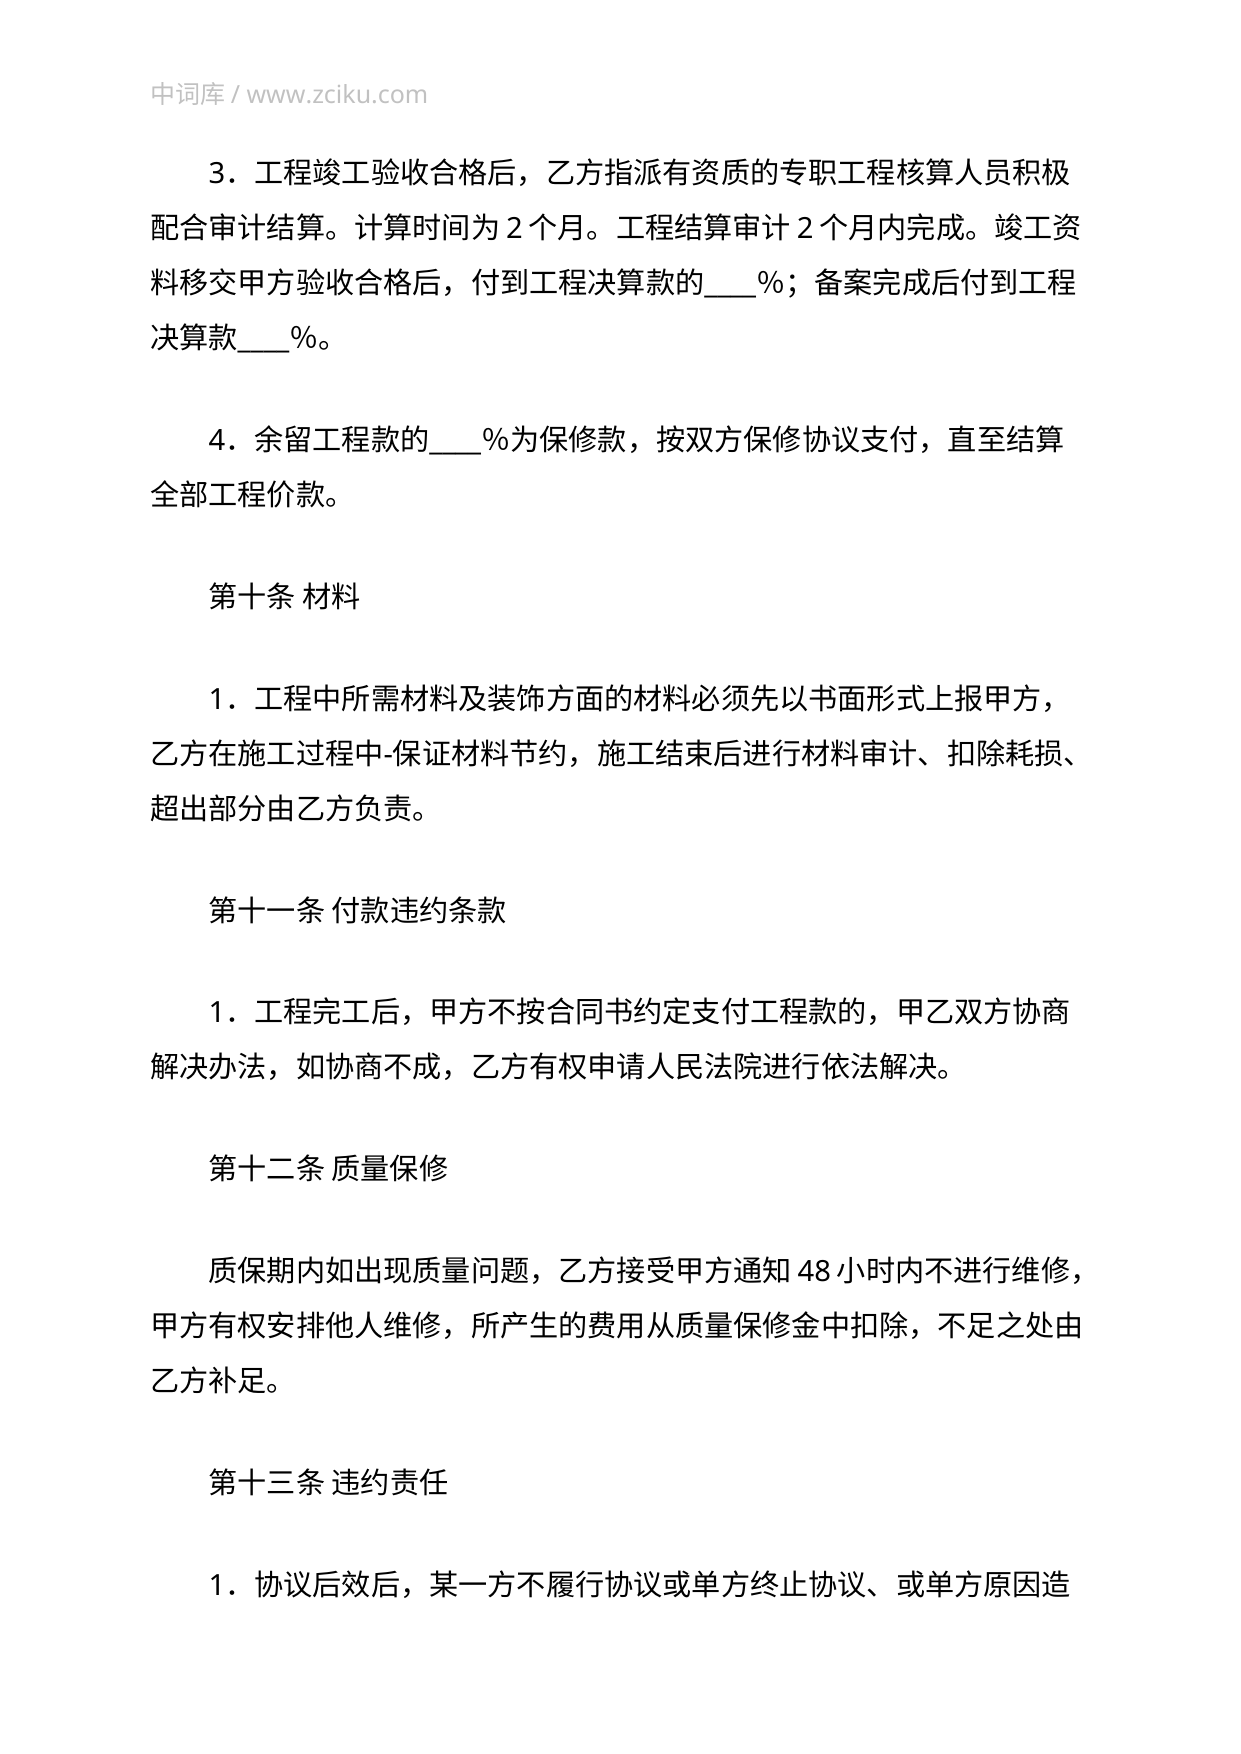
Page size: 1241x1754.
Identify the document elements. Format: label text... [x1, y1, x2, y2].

text 第十三条 违约责任 [150, 1459, 1090, 1502]
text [150, 1561, 1090, 1603]
text 第十一条 付款违约条款 [150, 887, 1090, 929]
text 3．工程竣工验收合格后，乙方指派有资质的专职工程核算人员积极配合审计结算。计算时间为2个月。工程结算审计2个月内完成。竣工资料移交甲方验收合格后，付到工程决算款的____％；备案完成后付到工程决算款____％。 [150, 150, 1090, 357]
text 4．余留工程款的____％为保修款，按双方保修协议支付，直至结算全部工程价款。 [150, 417, 1090, 514]
text 1．工程中所需材料及装饰方面的材料必须先以书面形式上报甲方，乙方在施工过程中-保证材料节约，施工结束后进行材料审计、扣除耗损、超出部分由乙方负责。 [150, 676, 1090, 828]
text 第十条 材料 [150, 574, 1090, 616]
text 1．工程完工后，甲方不按合同书约定支付工程款的，甲乙双方协商解决办法，如协商不成，乙方有权申请人民法院进行依法解决。 [150, 989, 1090, 1086]
text 第十二条 质量保修 [150, 1146, 1090, 1188]
text 质保期内如出现质量问题，乙方接受甲方通知48小时内不进行维修，甲方有权安排他人维修，所产生的费用从质量保修金中扣除，不足之处由乙方补足。 [150, 1248, 1090, 1400]
